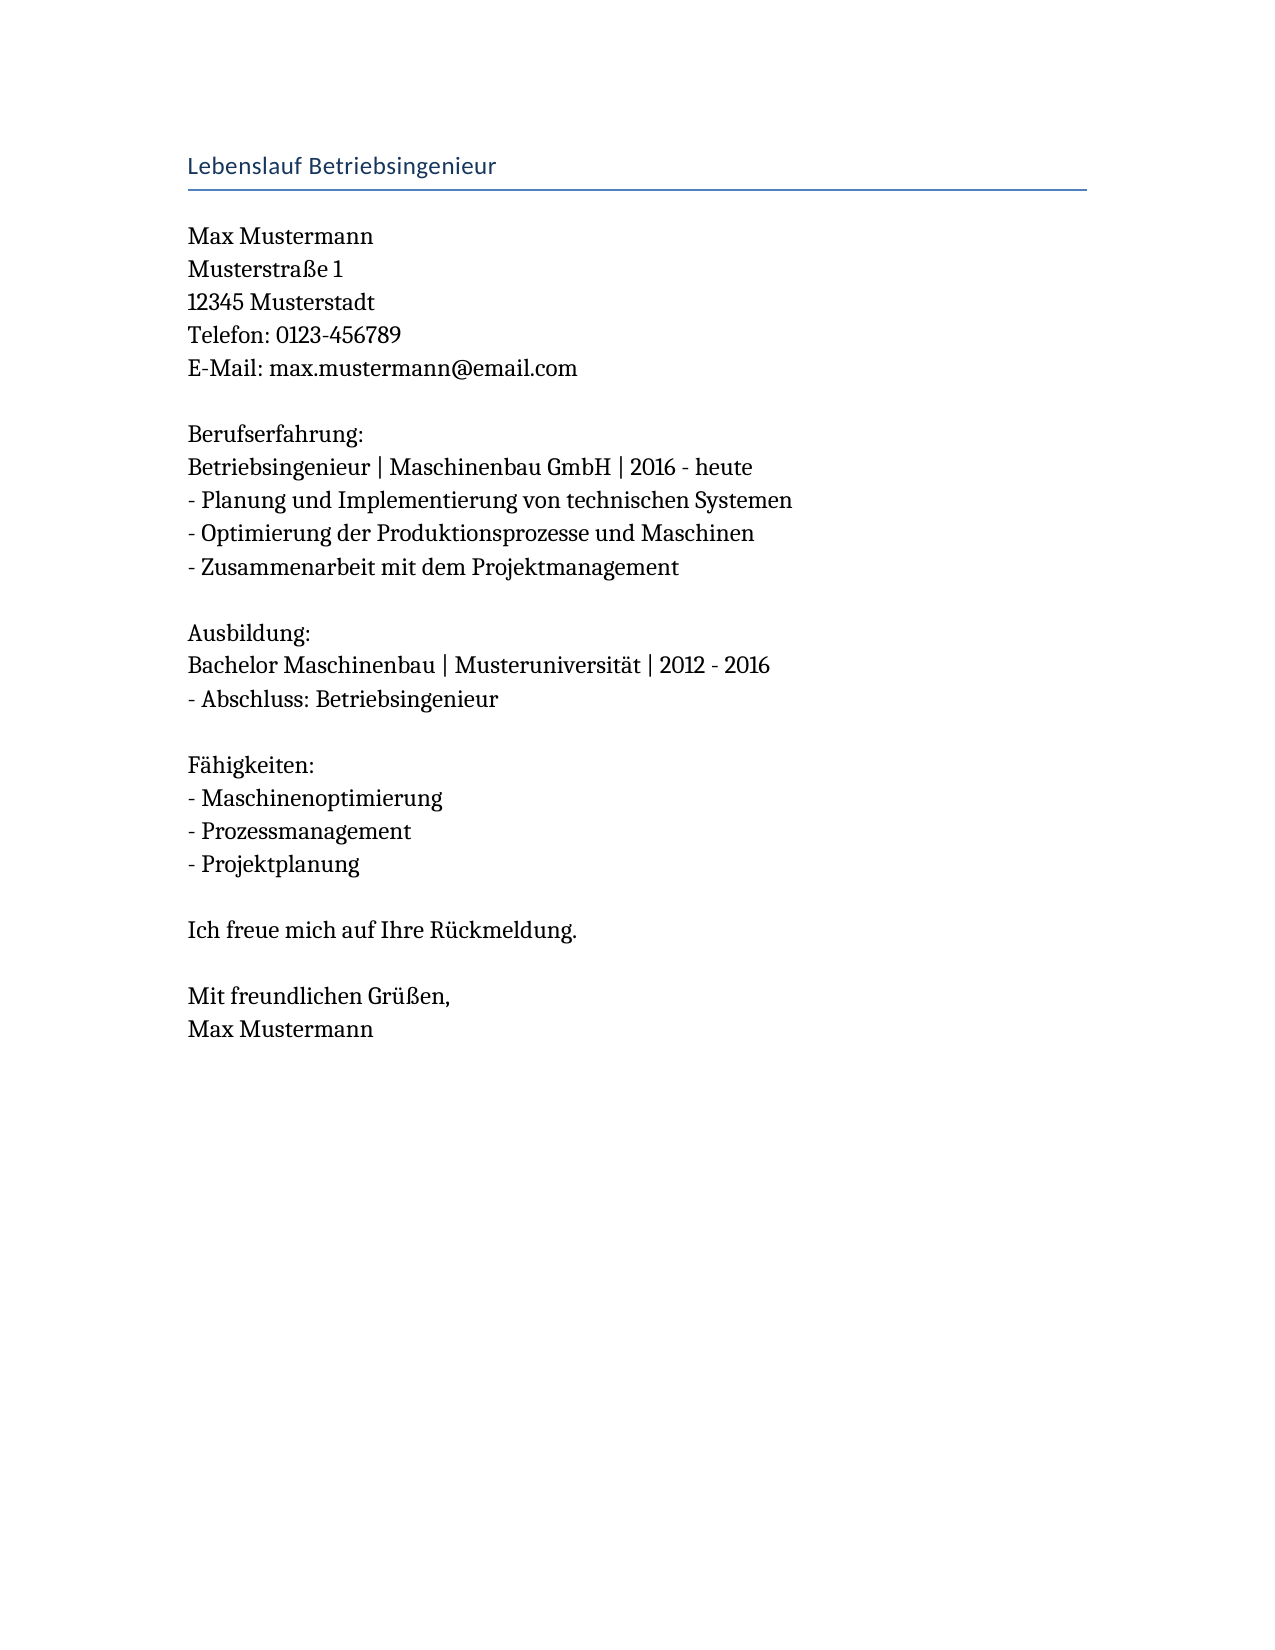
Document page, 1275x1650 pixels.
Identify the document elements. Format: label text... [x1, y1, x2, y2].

text Max Mustermann Musterstraße 1 12345 Musterstadt Telefon: 0123-456789 E-Mail: max.mustermann@email.com Berufserfahrung: Betriebsingenieur | Maschinenbau GmbH | 2016 - heute - Planung und Implementierung von technischen Systemen - Optimierung der Produktionsprozesse und Maschinen - Zusammenarbeit mit dem Projektmanagement Ausbildung: Bachelor Maschinenbau | Musteruniversität | 2012 - 2016 - Abschluss: Betriebsingenieur Fähigkeiten: - Maschinenoptimierung - Prozessmanagement - Projektplanung Ich freue mich auf Ihre Rückmeldung. Mit freundlichen Grüßen, Max Mustermann [187, 222, 1087, 1043]
title Lebenslauf Betriebsingenieur [187, 150, 1087, 191]
